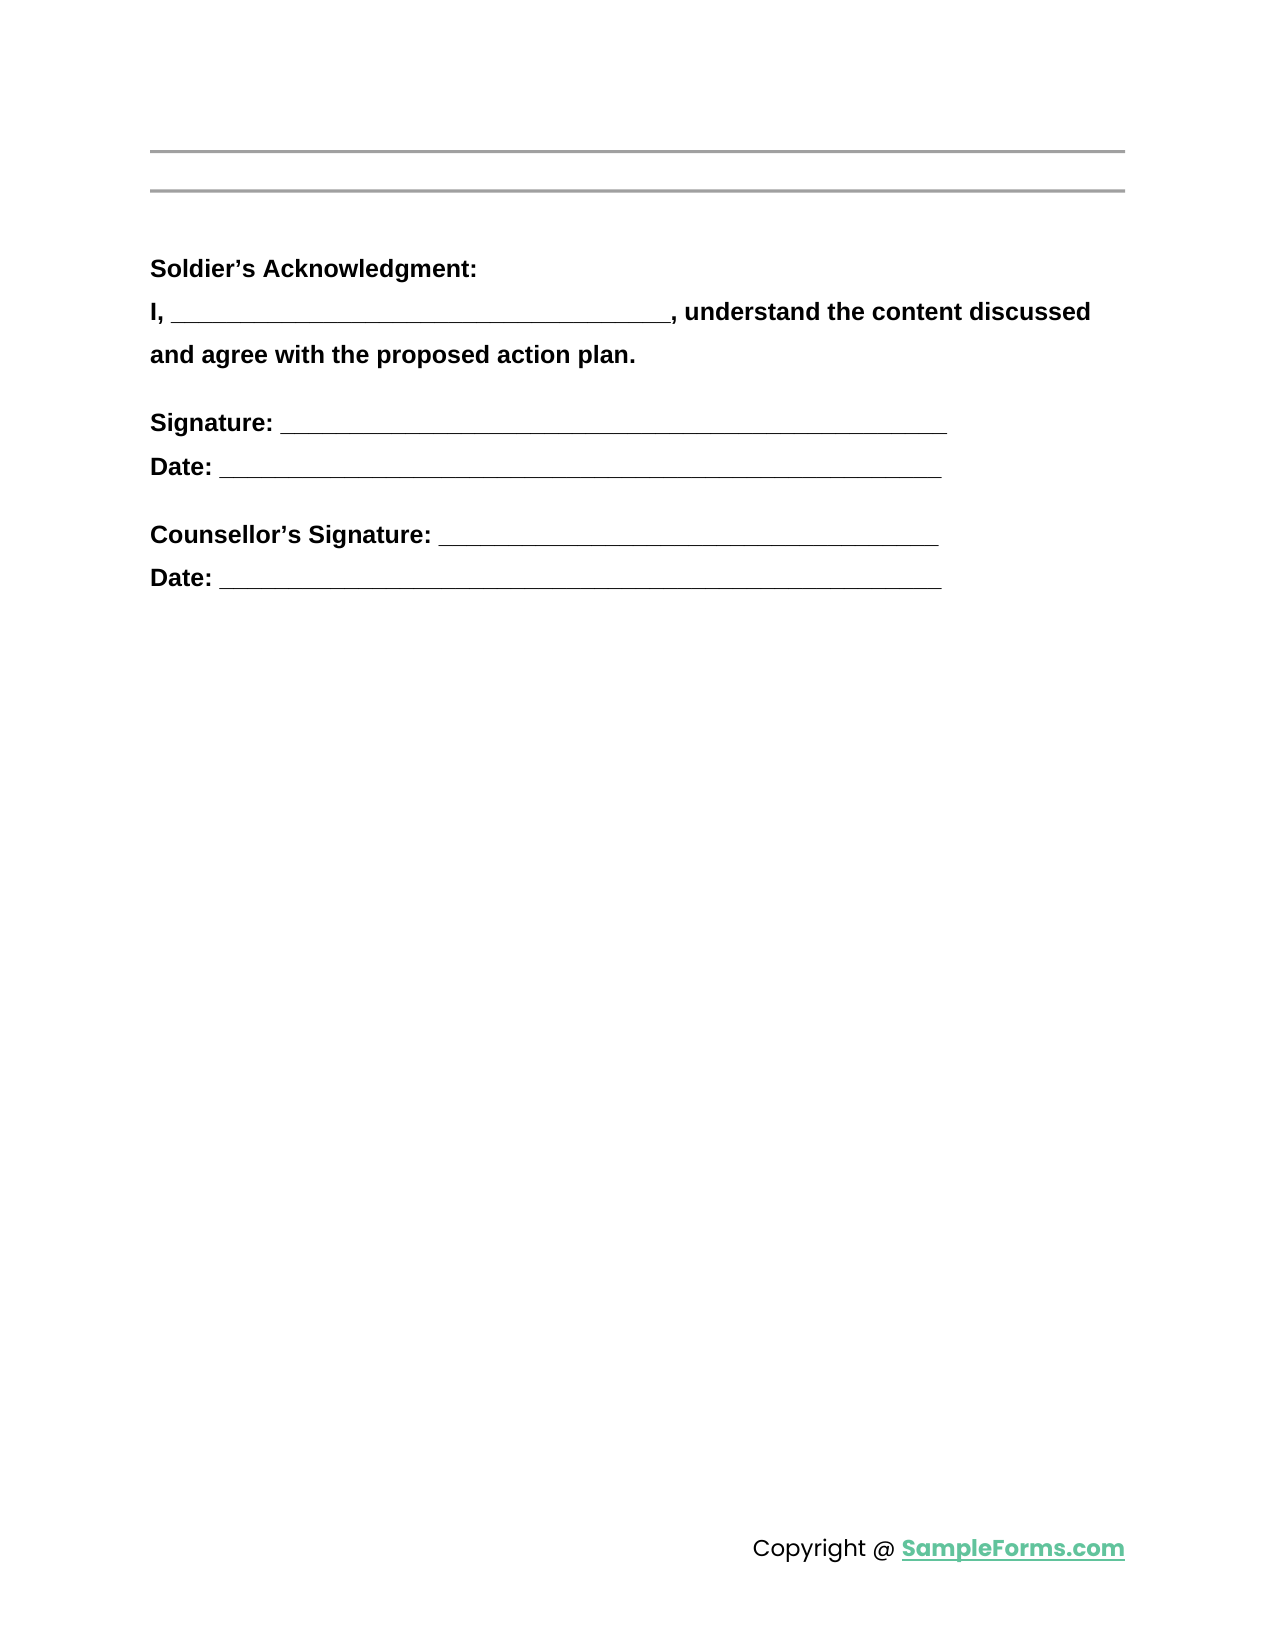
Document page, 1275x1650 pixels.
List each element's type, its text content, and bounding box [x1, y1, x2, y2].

text Soldier’s Acknowledgment: I, ____________________________________, understand the content discussed and agree with the proposed action plan. [150, 254, 1125, 369]
text Signature: ________________________________________________ Date: ____________________________________________________ [150, 408, 1125, 480]
text Counsellor’s Signature: ____________________________________ Date: ____________________________________________________ [150, 519, 1125, 591]
